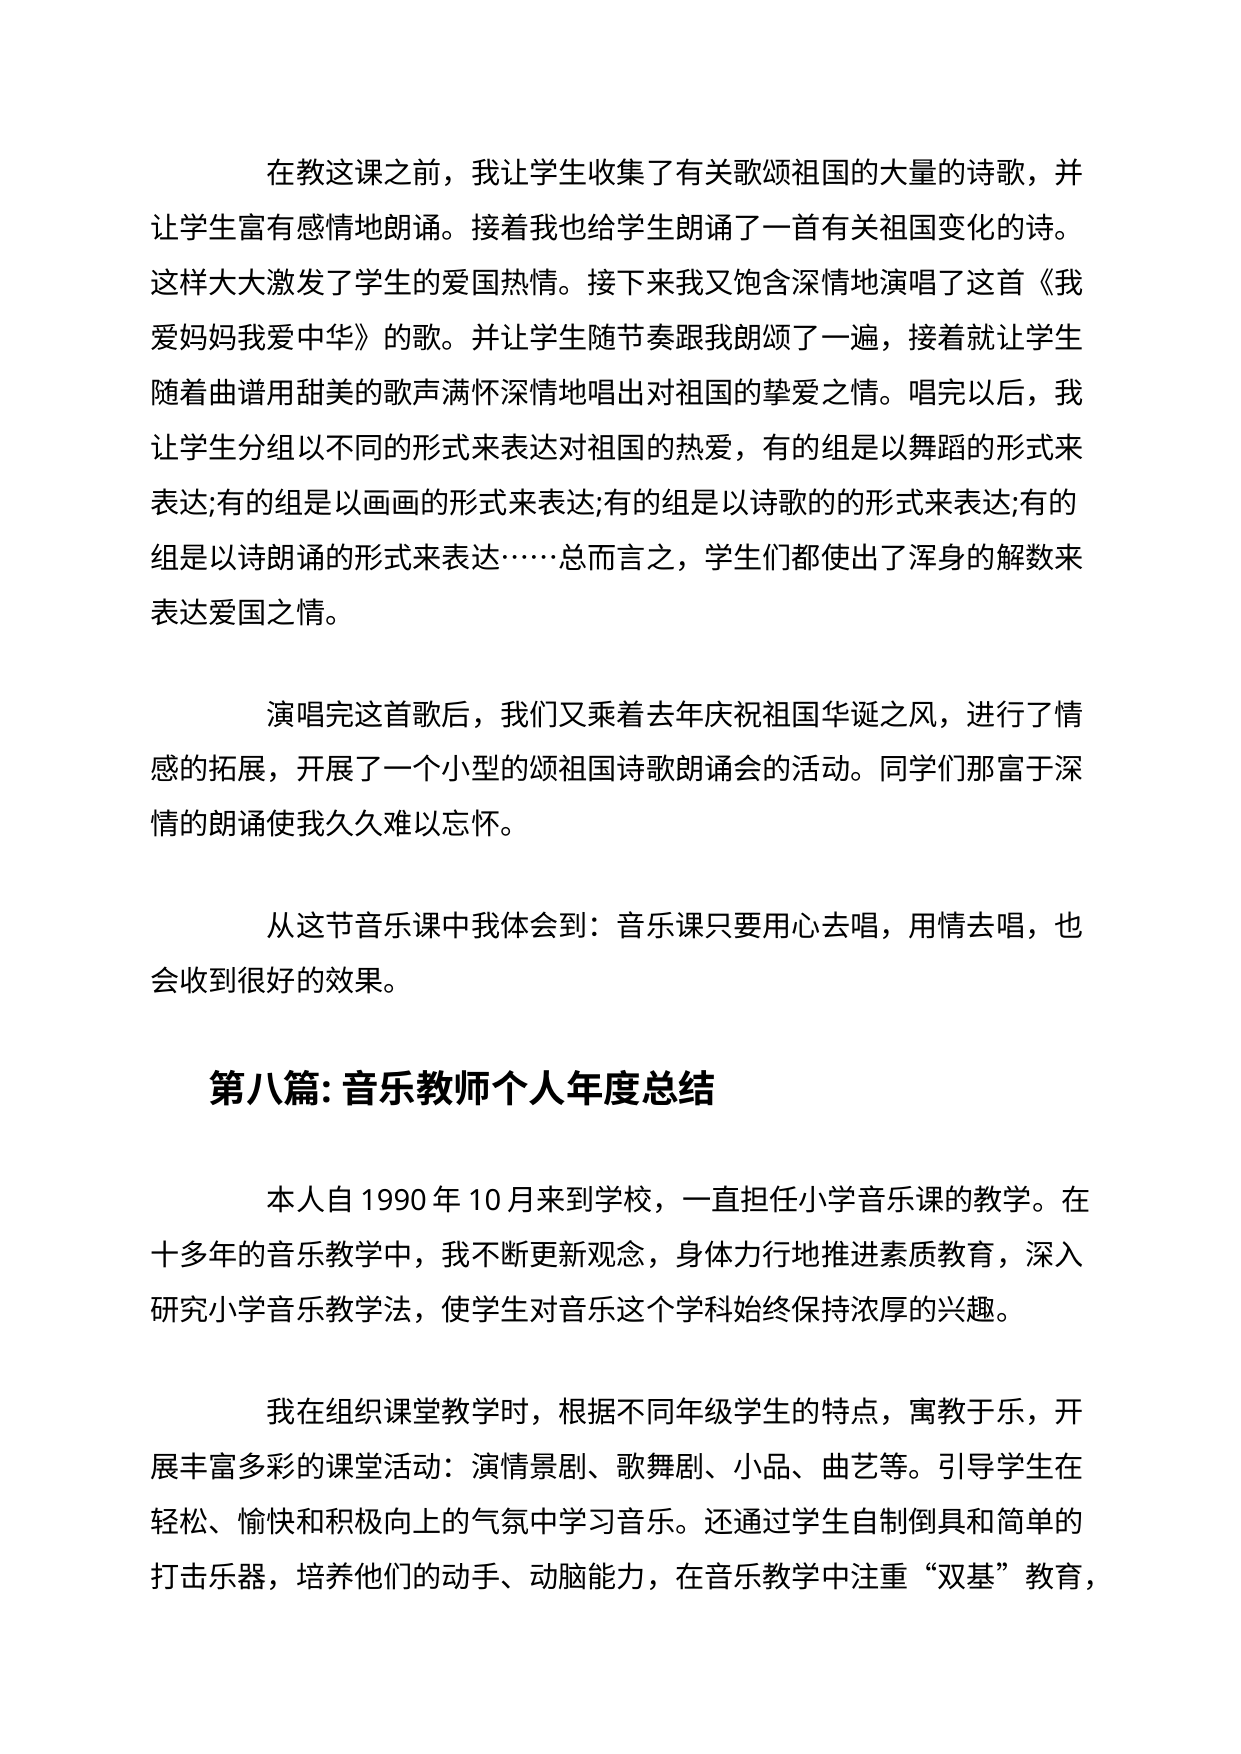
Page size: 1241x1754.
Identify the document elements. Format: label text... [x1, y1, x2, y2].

text 演唱完这首歌后，我们又乘着去年庆祝祖国华诞之风，进行了情感的拓展，开展了一个小型的颂祖国诗歌朗诵会的活动。同学们那富于深情的朗诵使我久久难以忘怀。 [150, 691, 1090, 843]
text 从这节音乐课中我体会到：音乐课只要用心去唱，用情去唱，也会收到很好的效果。 [150, 903, 1090, 1000]
text 在教这课之前，我让学生收集了有关歌颂祖国的大量的诗歌，并让学生富有感情地朗诵。接着我也给学生朗诵了一首有关祖国变化的诗。这样大大激发了学生的爱国热情。接下来我又饱含深情地演唱了这首《我爱妈妈我爱中华》的歌。并让学生随节奏跟我朗颂了一遍，接着就让学生随着曲谱用甜美的歌声满怀深情地唱出对祖国的挚爱之情。唱完以后，我让学生分组以不同的形式来表达对祖国的热爱，有的组是以舞蹈的形式来表达;有的组是以画画的形式来表达;有的组是以诗歌的的形式来表达;有的组是以诗朗诵的形式来表达……总而言之，学生们都使出了浑身的解数来表达爱国之情。 [150, 150, 1090, 632]
text 本人自1990年10月来到学校，一直担任小学音乐课的教学。在十多年的音乐教学中，我不断更新观念，身体力行地推进素质教育，深入研究小学音乐教学法，使学生对音乐这个学科始终保持浓厚的兴趣。 [150, 1177, 1090, 1329]
text 第八篇: 音乐教师个人年度总结 [150, 1059, 1090, 1114]
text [150, 1388, 1090, 1596]
